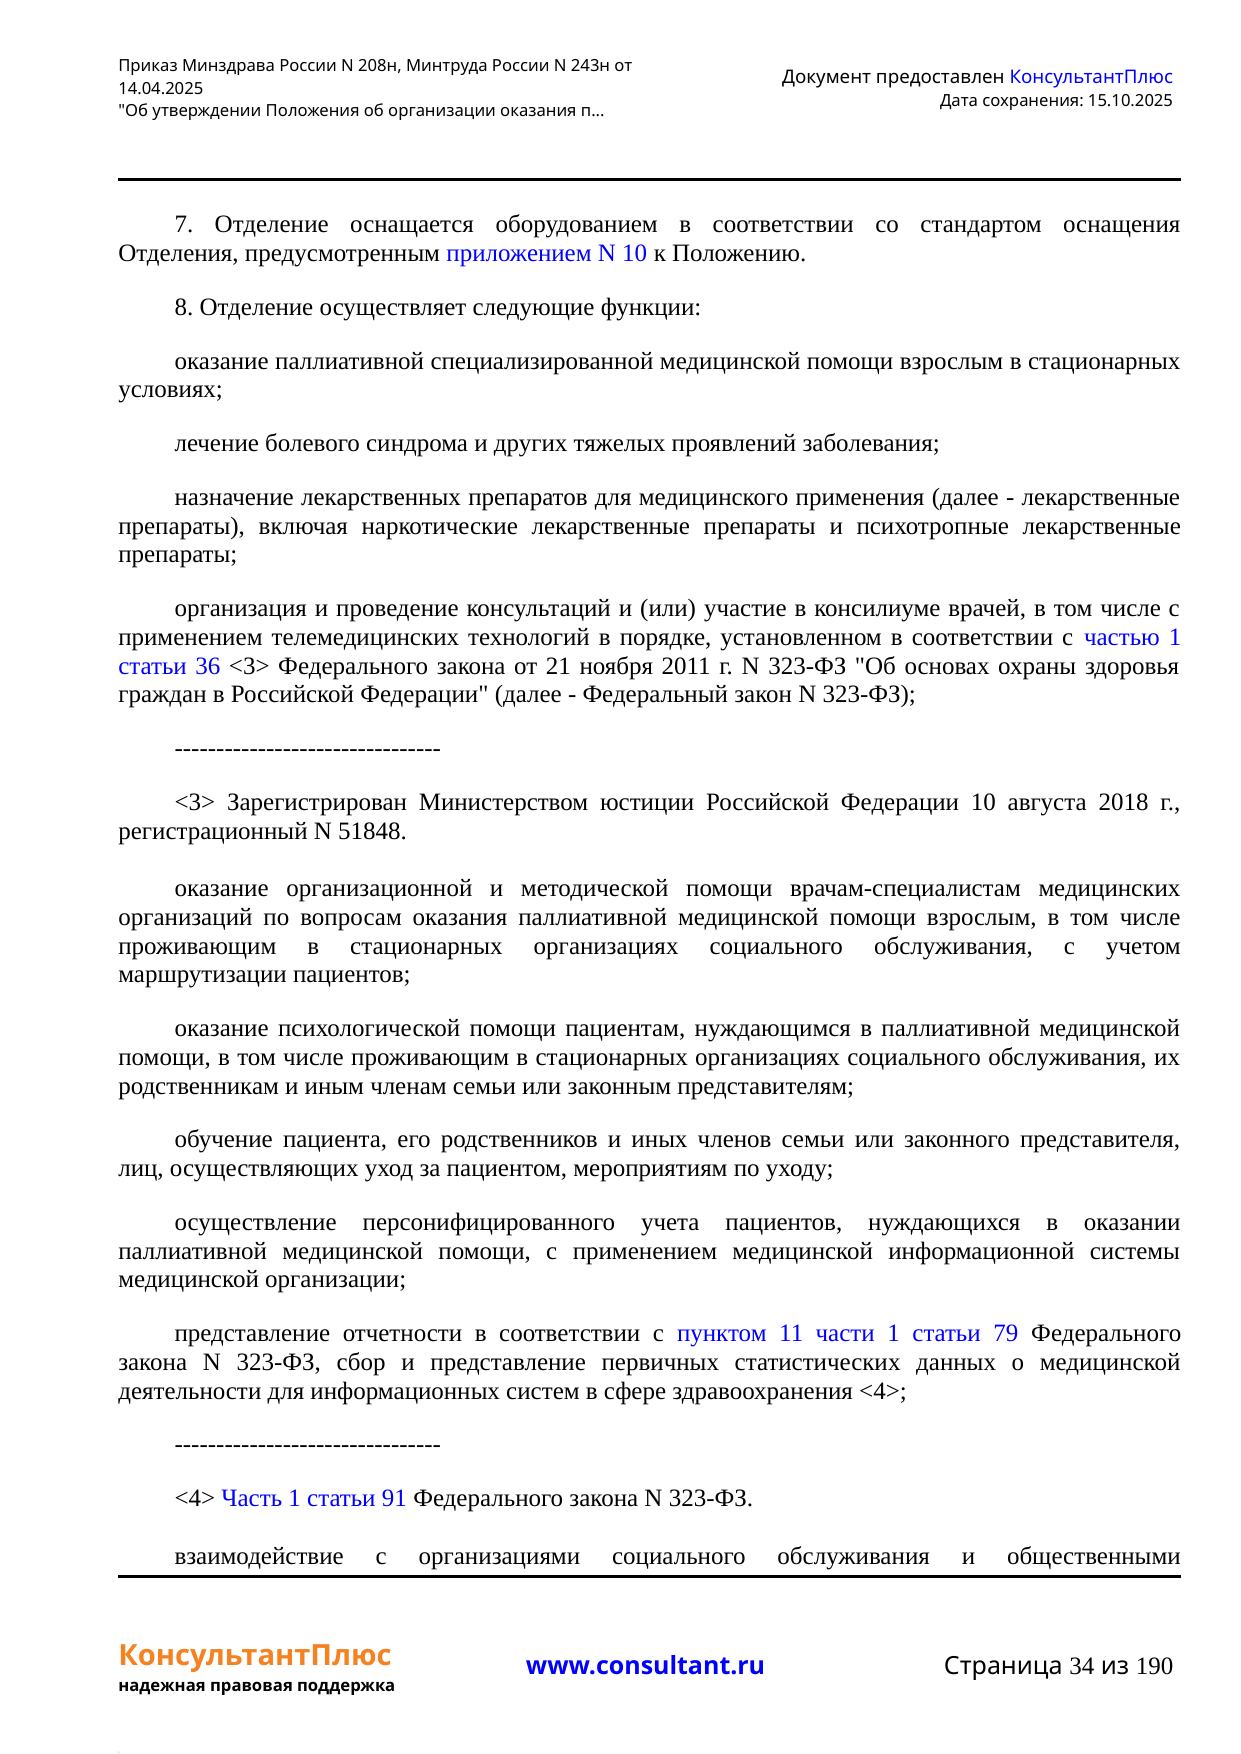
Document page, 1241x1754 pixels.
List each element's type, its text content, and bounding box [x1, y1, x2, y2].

text организация и проведение консультаций и (или) участие в консилиуме врачей, в том числе с применением телемедицинских технологий в порядке, установленном в соответствии с частью 1 статьи 36 <3> Федерального закона от 21 ноября 2011 г. N 323-ФЗ "Об основах охраны здоровья граждан в Российской Федерации" (далее - Федеральный закон N 323-ФЗ); [118, 593, 1181, 708]
text обучение пациента, его родственников и иных членов семьи или законного представителя, лиц, осуществляющих уход за пациентом, мероприятиям по уходу; [118, 1124, 1181, 1182]
text оказание организационной и методической помощи врачам-специалистам медицинских организаций по вопросам оказания паллиативной медицинской помощи взрослым, в том числе проживающим в стационарных организациях социального обслуживания, с учетом маршрутизации пациентов; [118, 873, 1181, 988]
text 8. Отделение осуществляет следующие функции: [118, 292, 1181, 321]
text представление отчетности в соответствии с пунктом 11 части 1 статьи 79 Федерального закона N 323-ФЗ, сбор и представление первичных статистических данных о медицинской деятельности для информационных систем в сфере здравоохранения <4>; [118, 1318, 1181, 1404]
text оказание паллиативной специализированной медицинской помощи взрослым в стационарных условиях; [118, 346, 1181, 403]
text <3> Зарегистрирован Министерством юстиции Российской Федерации 10 августа 2018 г., регистрационный N 51848. [118, 787, 1181, 844]
text оказание психологической помощи пациентам, нуждающимся в паллиативной медицинской помощи, в том числе проживающим в стационарных организациях социального обслуживания, их родственникам и иным членам семьи или законным представителям; [118, 1013, 1181, 1099]
text назначение лекарственных препаратов для медицинского применения (далее - лекарственные препараты), включая наркотические лекарственные препараты и психотропные лекарственные препараты; [118, 482, 1181, 568]
text лечение болевого синдрома и других тяжелых проявлений заболевания; [118, 428, 1181, 457]
text осуществление персонифицированного учета пациентов, нуждающихся в оказании паллиативной медицинской помощи, с применением медицинской информационной системы медицинской организации; [118, 1207, 1181, 1293]
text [118, 1541, 1181, 1569]
text -------------------------------- [118, 1429, 1181, 1458]
text -------------------------------- [118, 733, 1181, 762]
text 7. Отделение оснащается оборудованием в соответствии со стандартом оснащения Отделения, предусмотренным приложением N 10 к Положению. [118, 209, 1181, 267]
text <4> Часть 1 статьи 91 Федерального закона N 323-ФЗ. [118, 1483, 1181, 1512]
